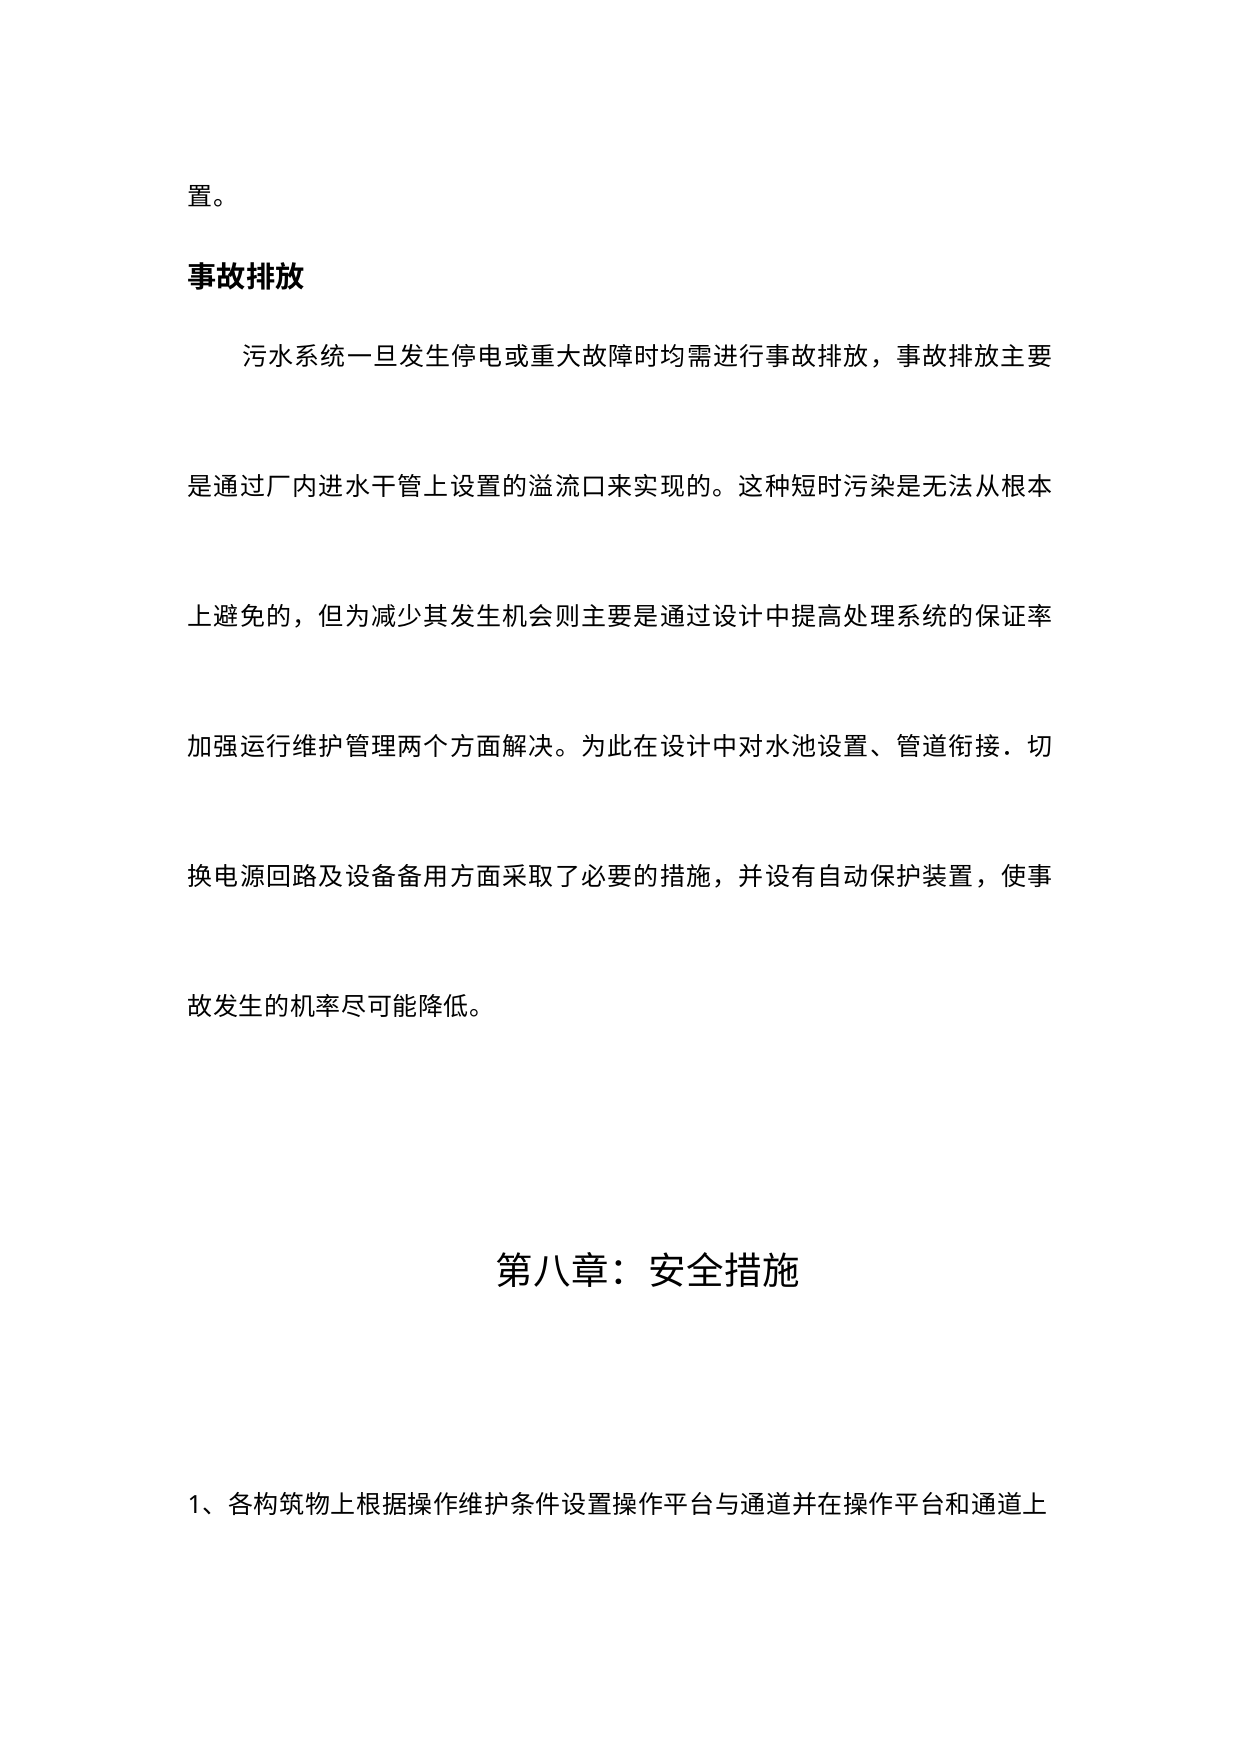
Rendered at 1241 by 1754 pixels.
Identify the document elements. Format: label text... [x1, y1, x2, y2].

text 第八章：安全措施 [187, 1235, 1053, 1300]
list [187, 1471, 1053, 1536]
list 事故排放 [187, 242, 1053, 307]
text 污水系统一旦发生停电或重大故障时均需进行事故排放，事故排放主要是通过厂内进水干管上设置的溢流口来实现的。这种短时污染是无法从根本上避免的，但为减少其发生机会则主要是通过设计中提高处理系统的保证率加强运行维护管理两个方面解决。为此在设计中对水池设置、管道衔接．切换电源回路及设备备用方面采取了必要的措施，并设有自动保护装置，使事故发生的机率尽可能降低。 [187, 322, 1053, 1037]
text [187, 162, 1053, 227]
